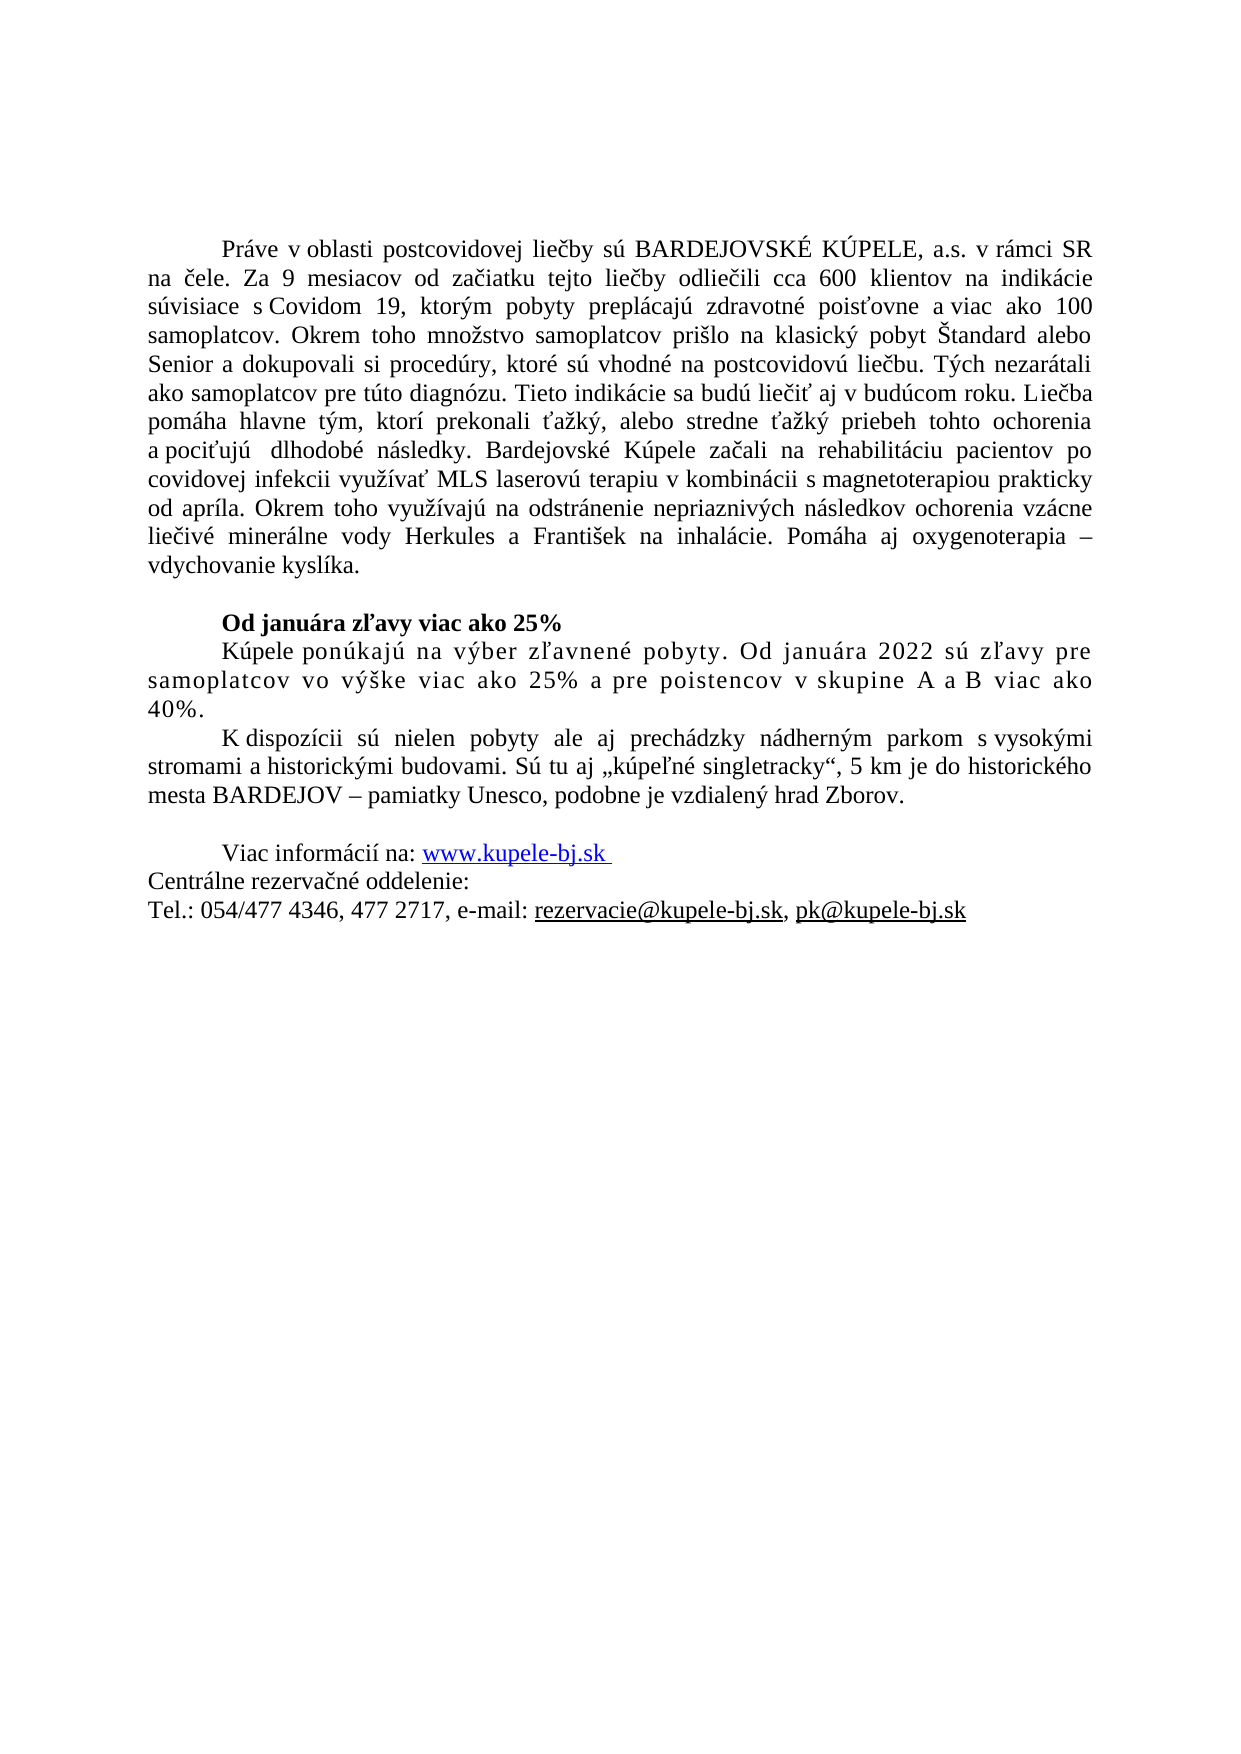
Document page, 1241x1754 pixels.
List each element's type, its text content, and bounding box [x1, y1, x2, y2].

text Viac informácií na: www.kupele-bj.sk [148, 838, 1093, 866]
text K dispozícii sú nielen pobyty ale aj prechádzky nádherným parkom s vysokými stromami a historickými budovami. Sú tu aj „kúpeľné singletracky“, 5 km je do historického mesta BARDEJOV – pamiatky Unesco, podobne je vzdialený hrad Zborov. [148, 723, 1093, 809]
text Práve v oblasti postcovidovej liečby sú BARDEJOVSKÉ KÚPELE, a.s. v rámci SR na čele. Za 9 mesiacov od začiatku tejto liečby odliečili cca 600 klientov na indikácie súvisiace s Covidom 19, ktorým pobyty preplácajú zdravotné poisťovne a viac ako 100 samoplatcov. Okrem toho množstvo samoplatcov prišlo na klasický pobyt Štandard alebo Senior a dokupovali si procedúry, ktoré sú vhodné na postcovidovú liečbu. Tých nezarátali ako samoplatcov pre túto diagnózu. Tieto indikácie sa budú liečiť aj v budúcom roku. Liečba pomáha hlavne tým, ktorí prekonali ťažký, alebo stredne ťažký priebeh tohto ochorenia a pociťujú dlhodobé následky. Bardejovské Kúpele začali na rehabilitáciu pacientov po covidovej infekcii využívať MLS laserovú terapiu v kombinácii s magnetoterapiou prakticky od apríla. Okrem toho využívajú na odstránenie nepriaznivých následkov ochorenia vzácne liečivé minerálne vody Herkules a František na inhalácie. Pomáha aj oxygenoterapia –vdychovanie kyslíka. [148, 234, 1093, 579]
text Od januára zľavy viac ako 25% [148, 608, 1093, 636]
text Centrálne rezervačné oddelenie: Tel.: 054/477 4346, 477 2717, e-mail: rezervacie@kupele-bj.sk, pk@kupele-bj.sk [148, 866, 1093, 924]
text Kúpele ponúkajú na výber zľavnené pobyty. Od januára 2022 sú zľavy pre samoplatcov vo výške viac ako 25% a pre poistencov v skupine A a B viac ako 40%. [148, 636, 1093, 723]
